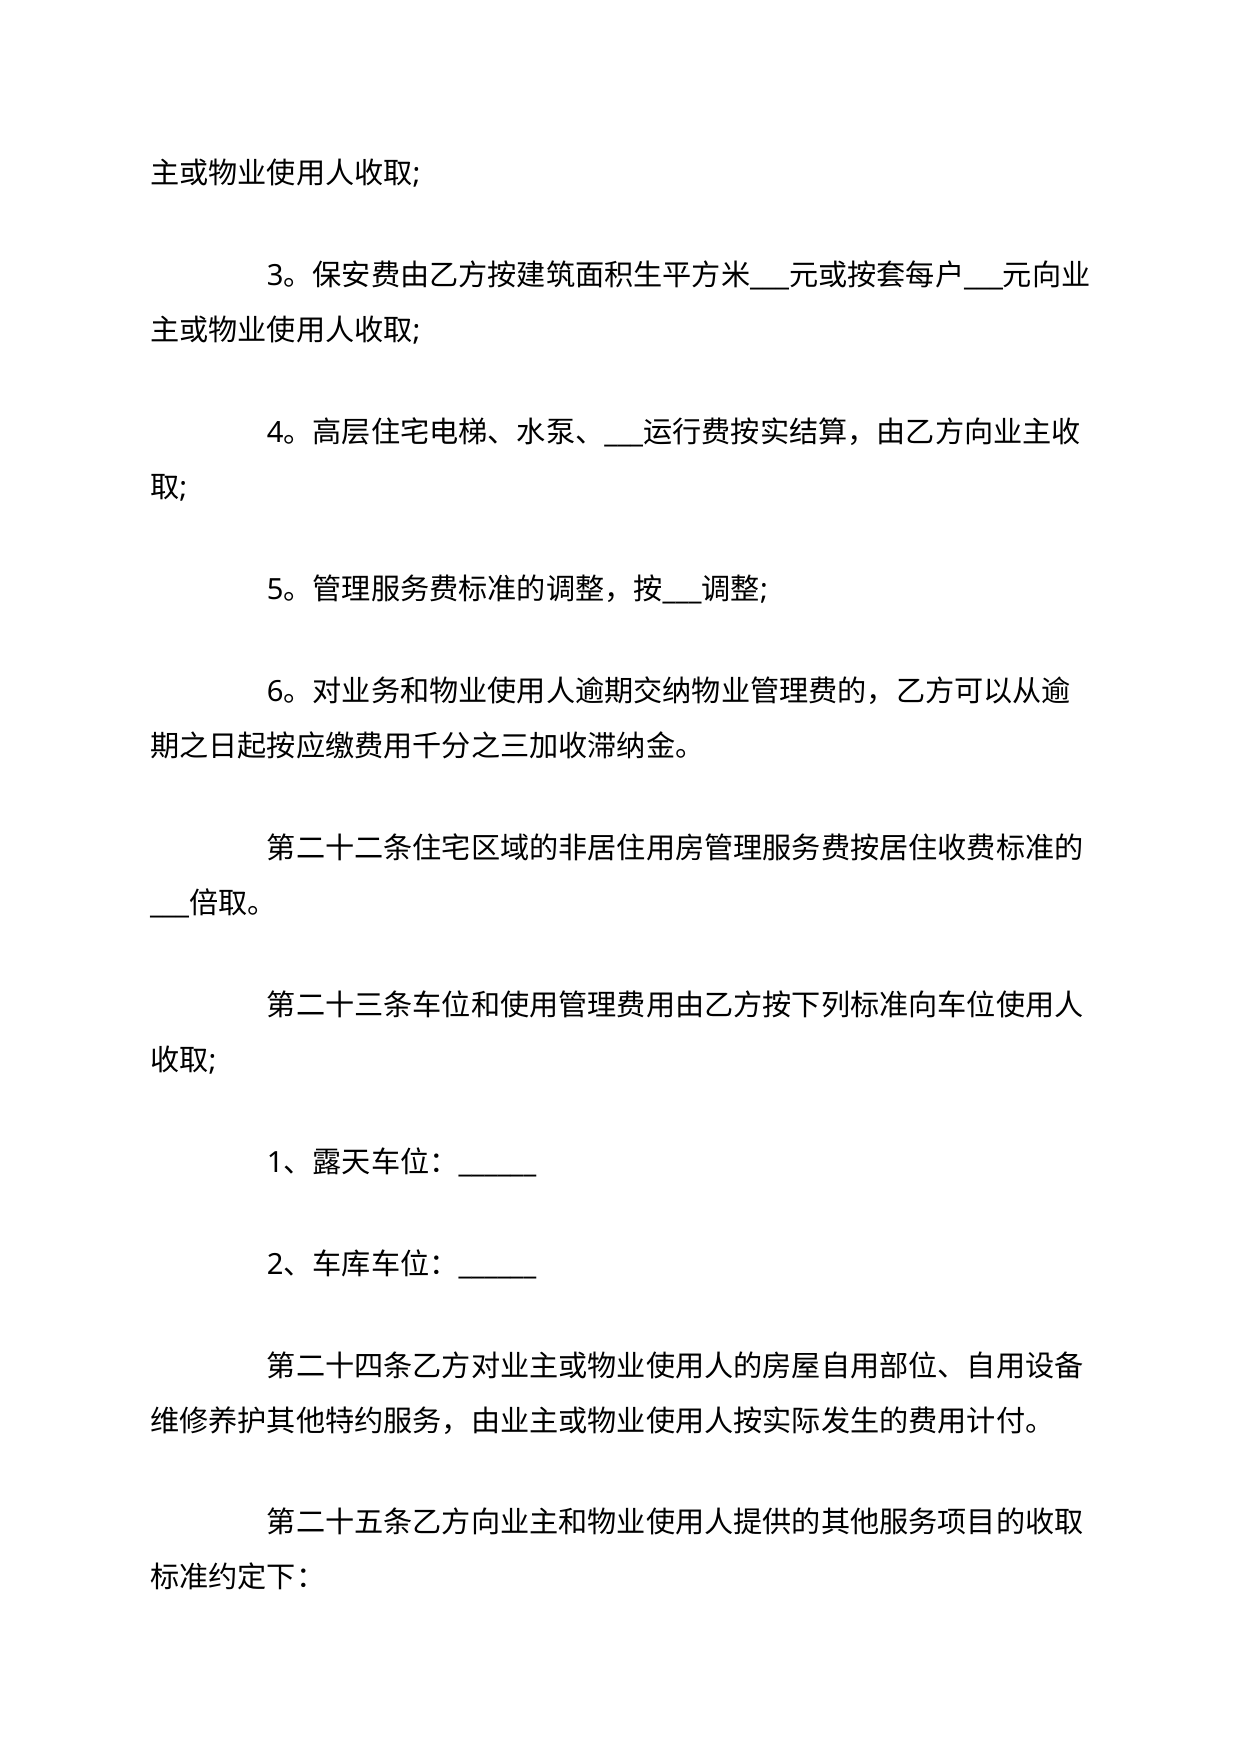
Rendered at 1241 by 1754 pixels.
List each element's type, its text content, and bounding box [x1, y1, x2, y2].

text 5。管理服务费标准的调整，按___调整; [150, 566, 1090, 608]
text 6。对业务和物业使用人逾期交纳物业管理费的，乙方可以从逾期之日起按应缴费用千分之三加收滞纳金。 [150, 668, 1090, 765]
text 第二十四条乙方对业主或物业使用人的房屋自用部位、自用设备维修养护其他特约服务，由业主或物业使用人按实际发生的费用计付。 [150, 1342, 1090, 1439]
text 3。保安费由乙方按建筑面积生平方米___元或按套每户___元向业主或物业使用人收取; [150, 252, 1090, 349]
text 1、露天车位：______ [150, 1138, 1090, 1181]
text 第二十三条车位和使用管理费用由乙方按下列标准向车位使用人收取; [150, 982, 1090, 1079]
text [150, 150, 1090, 192]
text 4。高层住宅电梯、水泵、___运行费按实结算，由乙方向业主收取; [150, 409, 1090, 506]
text 2、车库车位：______ [150, 1240, 1090, 1283]
text 第二十二条住宅区域的非居住用房管理服务费按居住收费标准的___倍取。 [150, 825, 1090, 922]
text 第二十五条乙方向业主和物业使用人提供的其他服务项目的收取标准约定下： [150, 1499, 1090, 1596]
